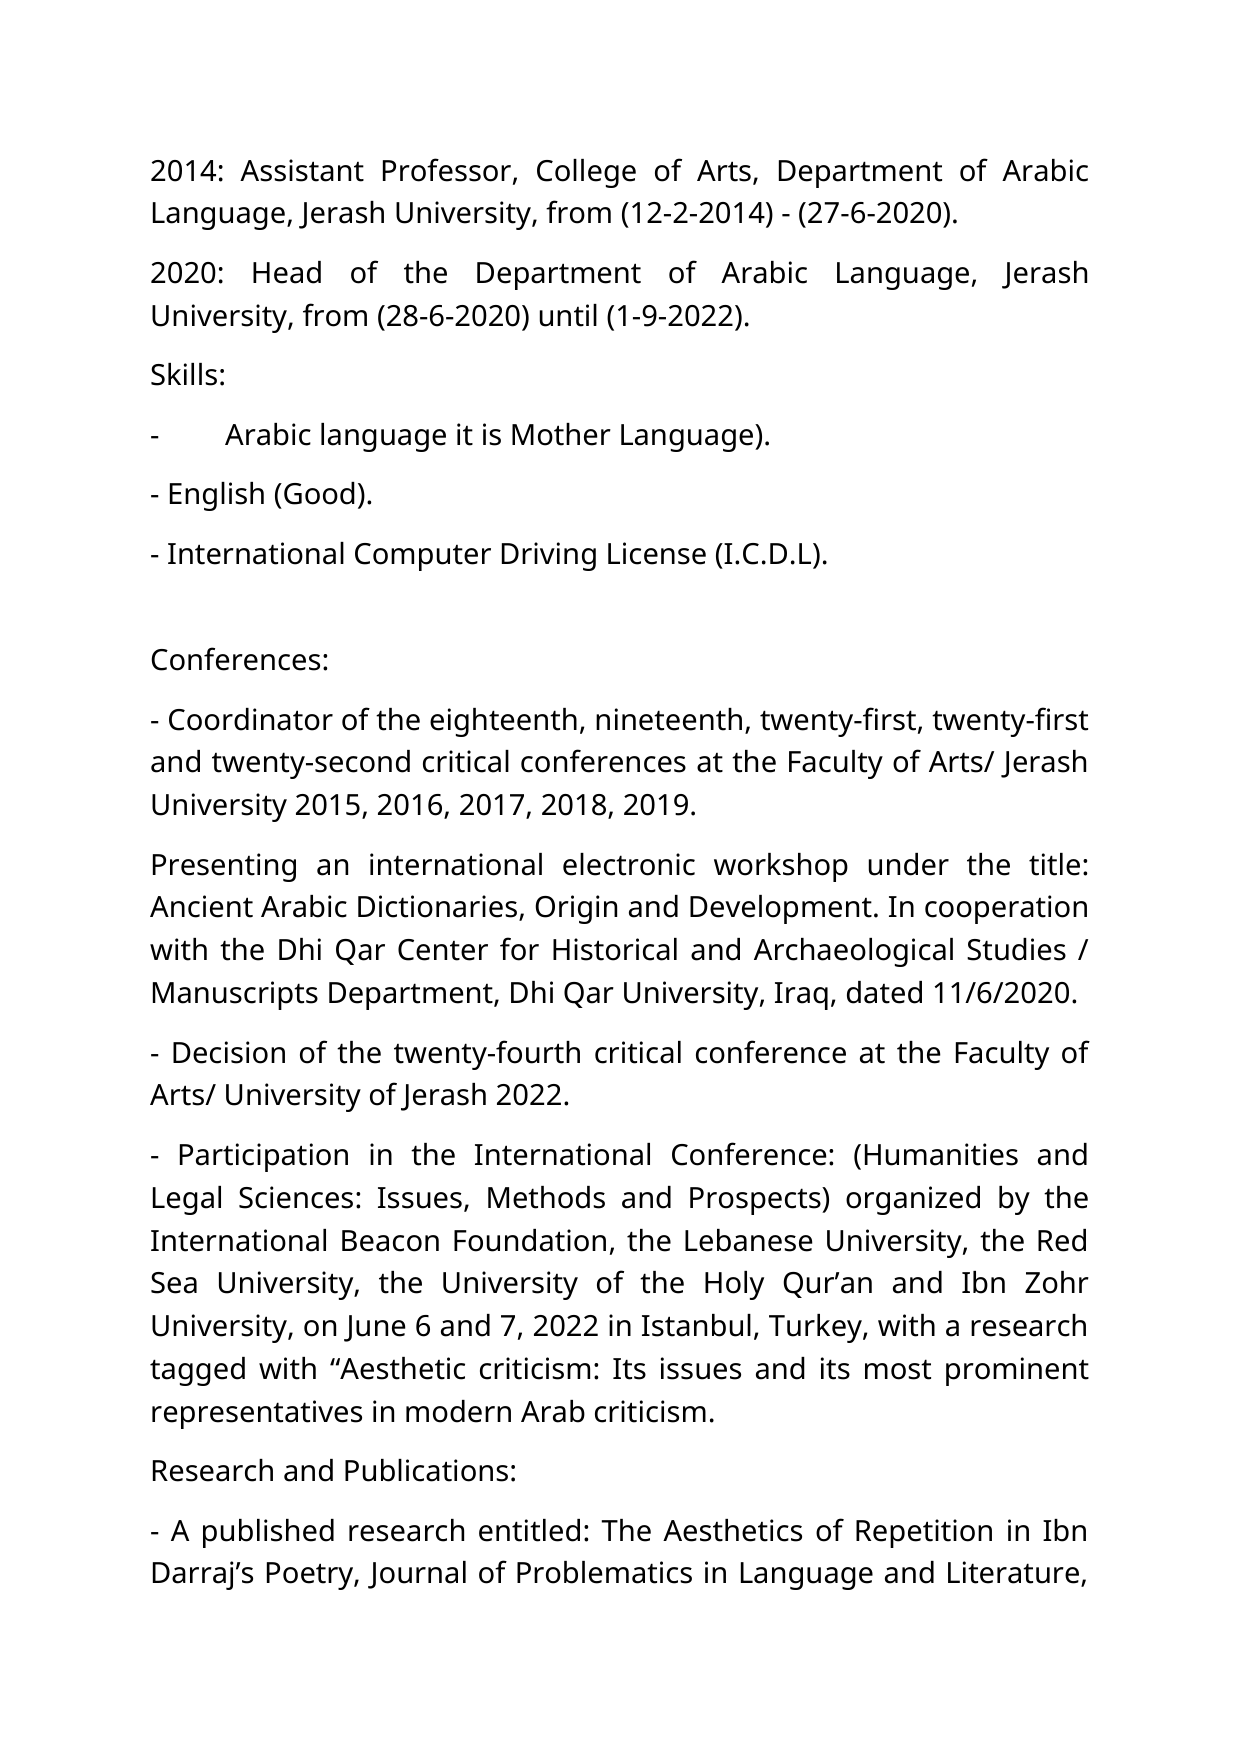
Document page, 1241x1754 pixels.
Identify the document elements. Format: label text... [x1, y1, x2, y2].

text Skills: [150, 354, 1090, 394]
text 2014: Assistant Professor, College of Arts, Department of Arabic Language, Jerash University, from (12-2-2014) - (27-6-2020). [150, 150, 1090, 232]
text - Decision of the twenty-fourth critical conference at the Faculty of Arts/ University of Jerash 2022. [150, 1032, 1090, 1114]
text - English (Good). [150, 473, 1090, 513]
text Conferences: [150, 639, 1090, 679]
text - International Computer Driving License (I.C.D.L). [150, 533, 1090, 573]
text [150, 1510, 1090, 1592]
text - Arabic language it is Mother Language). [150, 414, 1090, 454]
text 2020: Head of the Department of Arabic Language, Jerash University, from (28-6-2020) until (1-9-2022). [150, 252, 1090, 335]
text Presenting an international electronic workshop under the title: Ancient Arabic Dictionaries, Origin and Development. In cooperation with the Dhi Qar Center for Historical and Archaeological Studies / Manuscripts Department, Dhi Qar University, Iraq, dated 11/6/2020. [150, 844, 1090, 1012]
text - Participation in the International Conference: (Humanities and Legal Sciences: Issues, Methods and Prospects) organized by the International Beacon Foundation, the Lebanese University, the Red Sea University, the University of the Holy Qur’an and Ibn Zohr University, on June 6 and 7, 2022 in Istanbul, Turkey, with a research tagged with “Aesthetic criticism: Its issues and its most prominent representatives in modern Arab criticism. [150, 1134, 1090, 1431]
text - Coordinator of the eighteenth, nineteenth, twenty-first, twenty-first and twenty-second critical conferences at the Faculty of Arts/ Jerash University 2015, 2016, 2017, 2018, 2019. [150, 699, 1090, 824]
text Research and Publications: [150, 1451, 1090, 1490]
